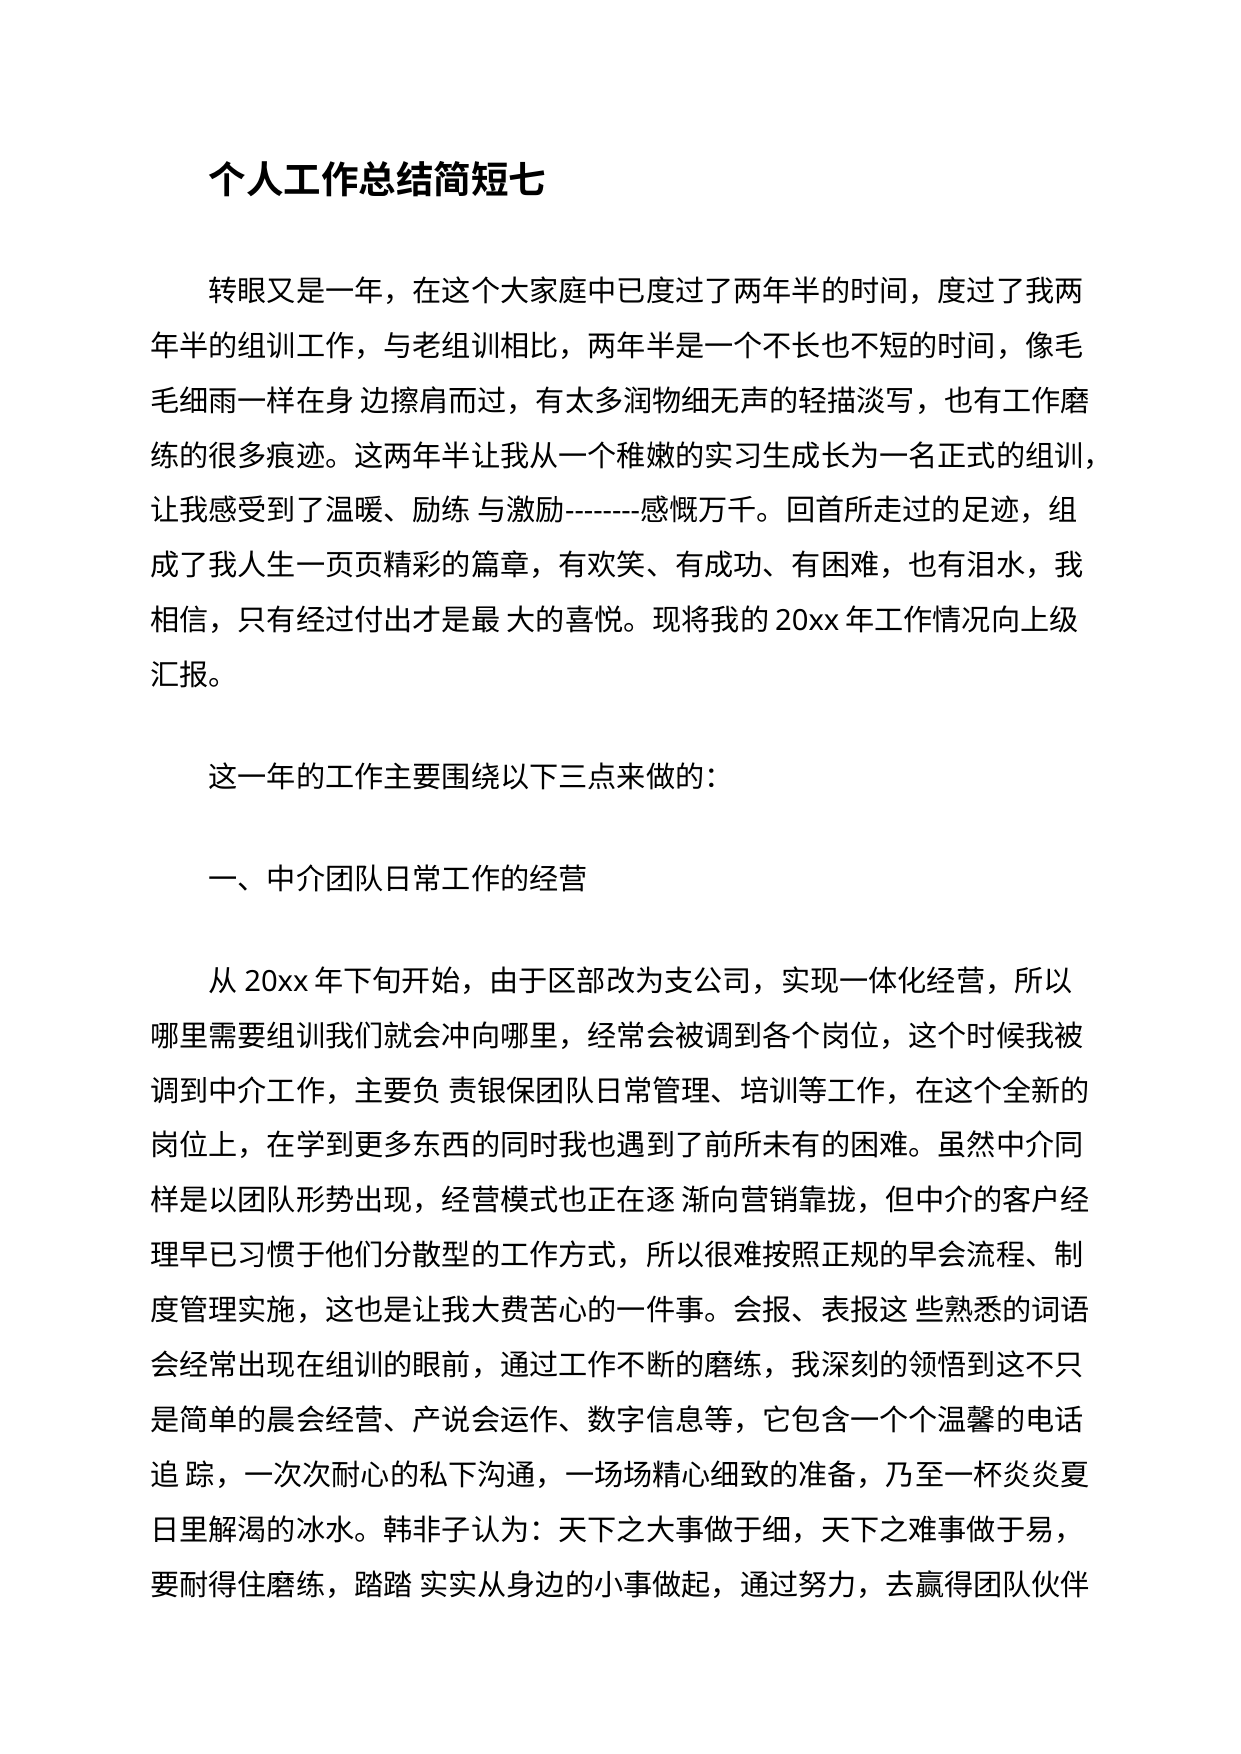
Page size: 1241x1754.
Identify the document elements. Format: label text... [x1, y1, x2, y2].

text 转眼又是一年，在这个大家庭中已度过了两年半的时间，度过了我两年半的组训工作，与老组训相比，两年半是一个不长也不短的时间，像毛毛细雨一样在身 边擦肩而过，有太多润物细无声的轻描淡写，也有工作磨练的很多痕迹。这两年半让我从一个稚嫩的实习生成长为一名正式的组训，让我感受到了温暖、励练 与激励--------感慨万千。回首所走过的足迹，组成了我人生一页页精彩的篇章，有欢笑、有成功、有困难，也有泪水，我相信，只有经过付出才是最 大的喜悦。现将我的20xx年工作情况向上级汇报。 [150, 267, 1090, 694]
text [150, 957, 1090, 1603]
text 这一年的工作主要围绕以下三点来做的： [150, 754, 1090, 796]
text 一、中介团队日常工作的经营 [150, 855, 1090, 898]
text 个人工作总结简短七 [150, 150, 1090, 204]
